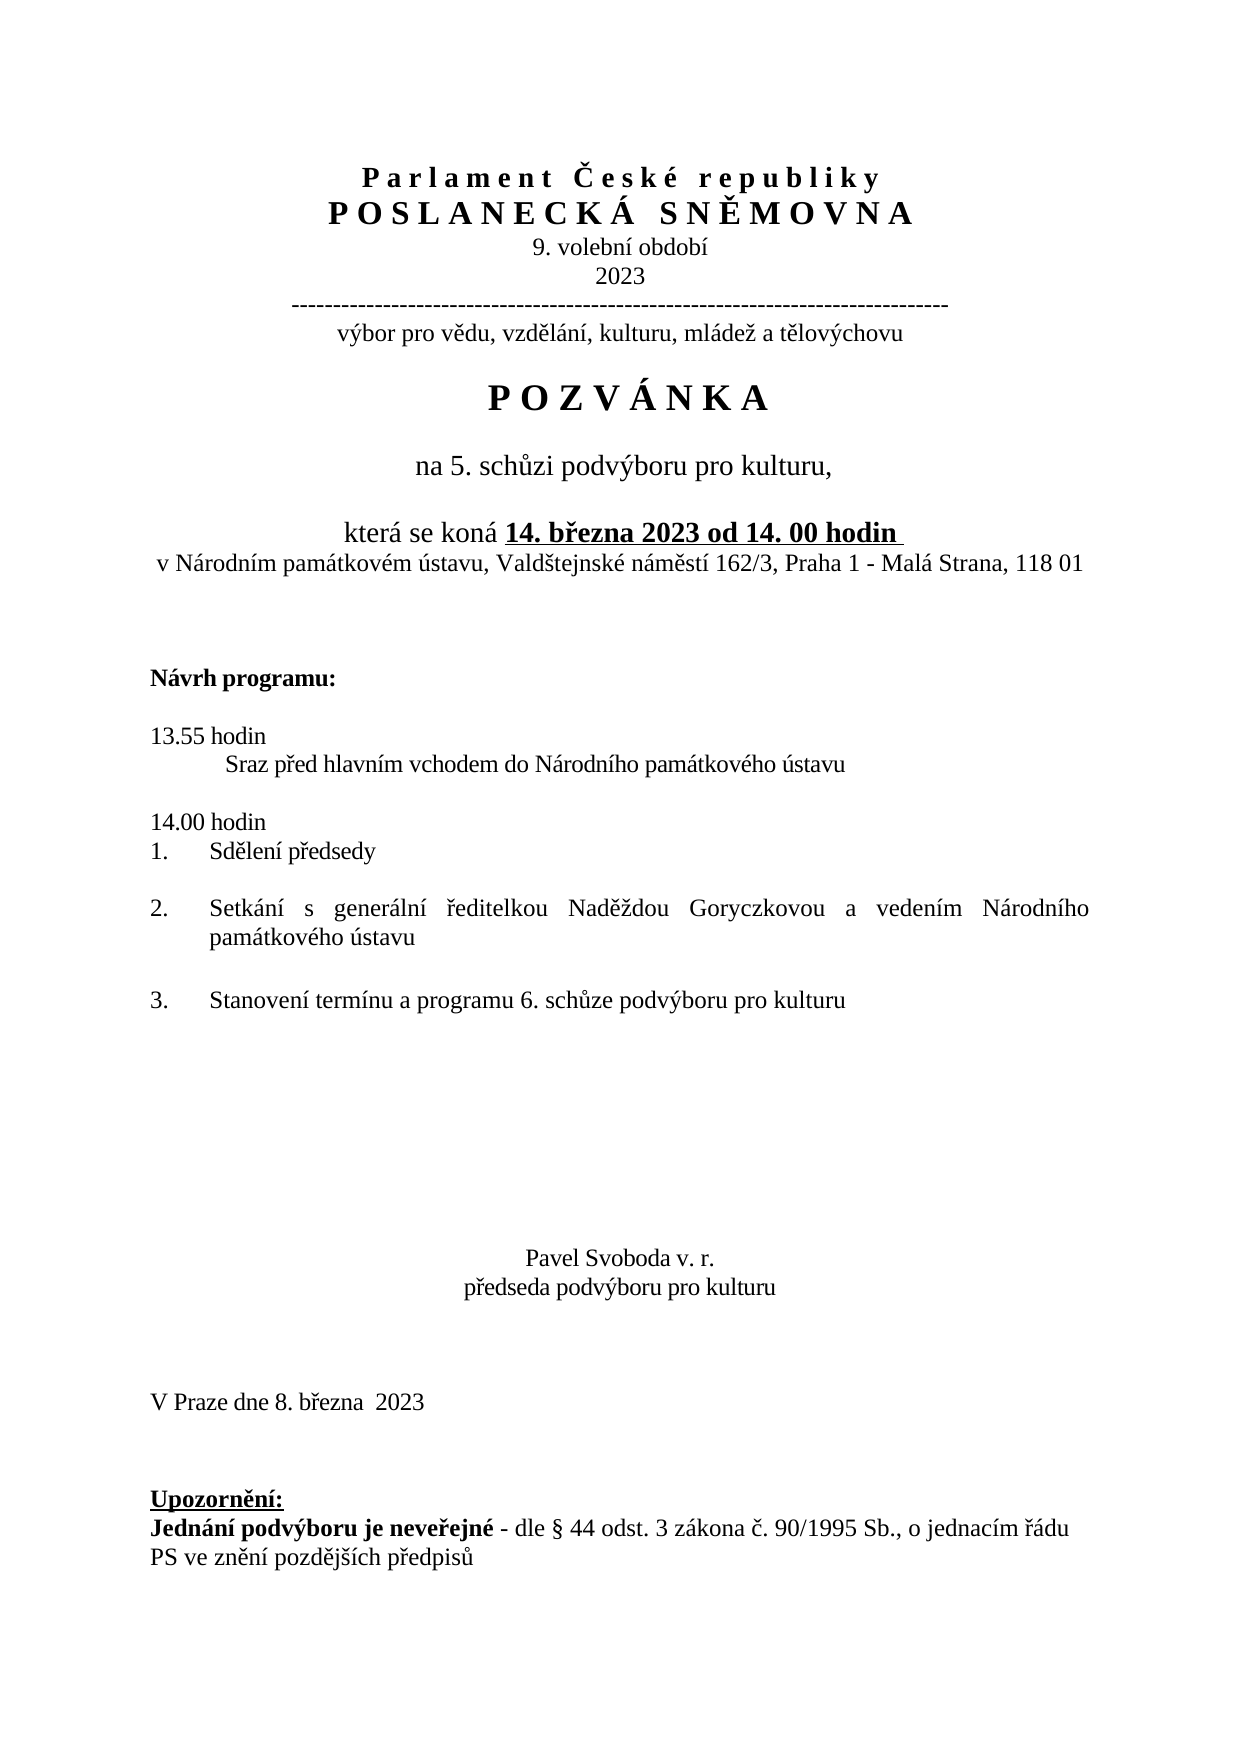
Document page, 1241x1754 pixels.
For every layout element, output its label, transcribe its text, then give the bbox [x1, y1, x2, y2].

text P O S L A N E C K Á S N Ě M O V N A [150, 194, 1090, 232]
text 9. volební období [150, 232, 1090, 261]
text která se koná 14. března 2023 od 14. 00 hodin [150, 515, 1090, 548]
text na 5. schůzi podvýboru pro kulturu, [150, 448, 1090, 481]
text P a r l a m e n t Č e s k é r e p u b l i k y [150, 160, 1090, 194]
text 14.00 hodin [150, 807, 1090, 836]
text Pavel Svoboda v. r. [150, 1243, 1090, 1272]
text P O Z V Á N K A [150, 376, 1090, 419]
text 13.55 hodin [150, 721, 1090, 749]
text v Národním památkovém ústavu, Valdštejnské náměstí 162/3, Praha 1 - Malá Strana, 118 01 [150, 548, 1090, 577]
text 1. Sdělení předsedy [150, 836, 1090, 864]
text Návrh programu: [150, 663, 1090, 692]
text Upozornění: [150, 1484, 1090, 1513]
text Jednání podvýboru je neveřejné - dle § 44 odst. 3 zákona č. 90/1995 Sb., o jednacím řádu PS ve znění pozdějších předpisů [150, 1513, 1090, 1570]
text Sraz před hlavním vchodem do Národního památkového ústavu [150, 749, 1090, 778]
text 3. Stanovení termínu a programu 6. schůze podvýboru pro kulturu [150, 985, 1090, 1013]
text 2. Setkání s generální ředitelkou Naděždou Goryczkovou a vedením Národního památkového ústavu [150, 893, 1090, 951]
text ------------------------------------------------------------------------------- [150, 289, 1090, 318]
text V Praze dne 8. března 2023 [150, 1387, 1090, 1416]
text 2023 [150, 261, 1090, 289]
text předseda podvýboru pro kulturu [150, 1272, 1090, 1301]
text výbor pro vědu, vzdělání, kulturu, mládež a tělovýchovu [150, 318, 1090, 347]
